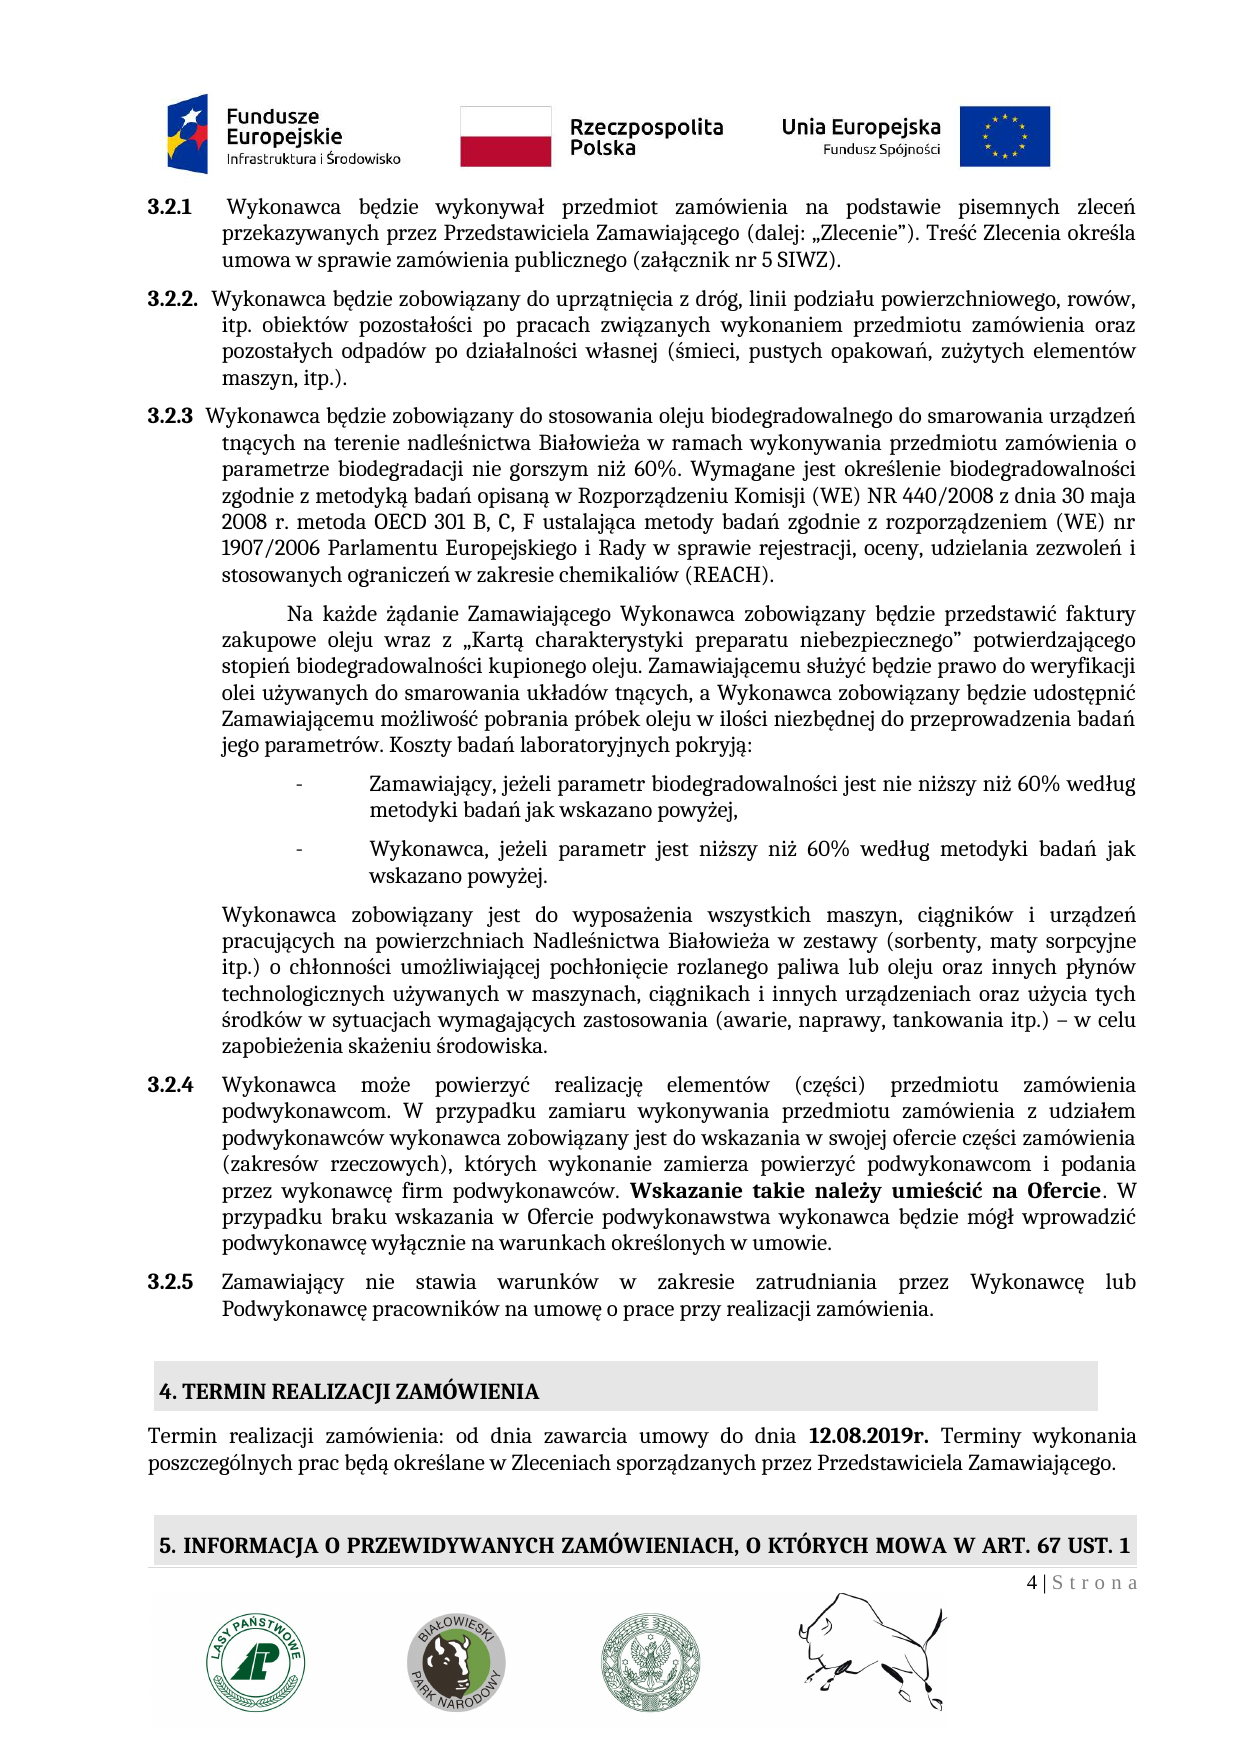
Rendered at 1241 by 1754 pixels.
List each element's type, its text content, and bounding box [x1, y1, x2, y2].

list Zamawiający nie stawia warunków w zakresie zatrudniania przez Wykonawcę lub Podwykonawcę pracowników na umowę o prace przy realizacji zamówienia. [148, 1269, 1137, 1322]
text 3.2.3 Wykonawca będzie zobowiązany do stosowania oleju biodegradowalnego do smarowania urządzeń tnących na terenie nadleśnictwa Białowieża w ramach wykonywania przedmiotu zamówienia o parametrze biodegradacji nie gorszym niż 60%. Wymagane jest określenie biodegradowalności zgodnie z metodyką badań opisaną w Rozporządzeniu Komisji (WE) NR 440/2008 z dnia 30 maja 2008 r. metoda OECD 301 B, C, F ustalająca metody badań zgodnie z rozporządzeniem (WE) nr 1907/2006 Parlamentu Europejskiego i Rady w sprawie rejestracji, oceny, udzielania zezwoleń i stosowanych ograniczeń w zakresie chemikaliów (REACH). [148, 403, 1137, 588]
list Wykonawca może powierzyć realizację elementów (części) przedmiotu zamówienia podwykonawcom. W przypadku zamiaru wykonywania przedmiotu zamówienia z udziałem podwykonawców wykonawca zobowiązany jest do wskazania w swojej ofercie części zamówienia (zakresów rzeczowych), których wykonanie zamierza powierzyć podwykonawcom i podania przez wykonawcę firm podwykonawców. Wskazanie takie należy umieścić na Ofercie. W przypadku braku wskazania w Ofercie podwykonawstwa wykonawca będzie mógł wprowadzić podwykonawcę wyłącznie na warunkach określonych w umowie. [148, 1072, 1137, 1256]
text - Wykonawca, jeżeli parametr jest niższy niż 60% według metodyki badań jak wskazano powyżej. [295, 836, 1137, 889]
picture [147, 73, 1070, 194]
table_header 5. INFORMACJA O PRZEWIDYWANYCH ZAMÓWIENIACH, O KTÓRYCH MOWA W ART. 67 UST. 1 PKT 6 JEŻELI ZAMAWIAJĄCY PRZEWIDUJE UDZIELENIE TAKICH ZAMÓWIEŃ [154, 1515, 1137, 1565]
text Wykonawca zobowiązany jest do wyposażenia wszystkich maszyn, ciągników i urządzeń pracujących na powierzchniach Nadleśnictwa Białowieża w zestawy (sorbenty, maty sorpcyjne itp.) o chłonności umożliwiającej pochłonięcie rozlanego paliwa lub oleju oraz innych płynów technologicznych używanych w maszynach, ciągnikach i innych urządzeniach oraz użycia tych środków w sytuacjach wymagających zastosowania (awarie, naprawy, tankowania itp.) – w celu zapobieżenia skażeniu środowiska. [222, 901, 1137, 1059]
text - Zamawiający, jeżeli parametr biodegradowalności jest nie niższy niż 60% według metodyki badań jak wskazano powyżej, [295, 771, 1137, 824]
text 3.2.1 Wykonawca będzie wykonywał przedmiot zamówienia na podstawie pisemnych zleceń przekazywanych przez Przedstawiciela Zamawiającego (dalej: „Zlecenie”). Treść Zlecenia określa umowa w sprawie zamówienia publicznego (załącznik nr 5 SIWZ). [148, 194, 1137, 273]
table_header 4. TERMIN REALIZACJI ZAMÓWIENIA [154, 1361, 1098, 1411]
text 3.2.2. Wykonawca będzie zobowiązany do uprzątnięcia z dróg, linii podziału powierzchniowego, rowów, itp. obiektów pozostałości po pracach związanych wykonaniem przedmiotu zamówienia oraz pozostałych odpadów po działalności własnej (śmieci, pustych opakowań, zużytych elementów maszyn, itp.). [148, 285, 1137, 391]
text Termin realizacji zamówienia: od dnia zawarcia umowy do dnia 12.08.2019r. Terminy wykonania poszczególnych prac będą określane w Zleceniach sporządzanych przez Przedstawiciela Zamawiającego. [148, 1423, 1137, 1476]
text Na każde żądanie Zamawiającego Wykonawca zobowiązany będzie przedstawić faktury zakupowe oleju wraz z „Kartą charakterystyki preparatu niebezpiecznego” potwierdzającego stopień biodegradowalności kupionego oleju. Zamawiającemu służyć będzie prawo do weryfikacji olei używanych do smarowania układów tnących, a Wykonawca zobowiązany będzie udostępnić Zamawiającemu możliwość pobrania próbek oleju w ilości niezbędnej do przeprowadzenia badań jego parametrów. Koszty badań laboratoryjnych pokryją: [148, 600, 1137, 758]
picture [147, 1593, 948, 1729]
